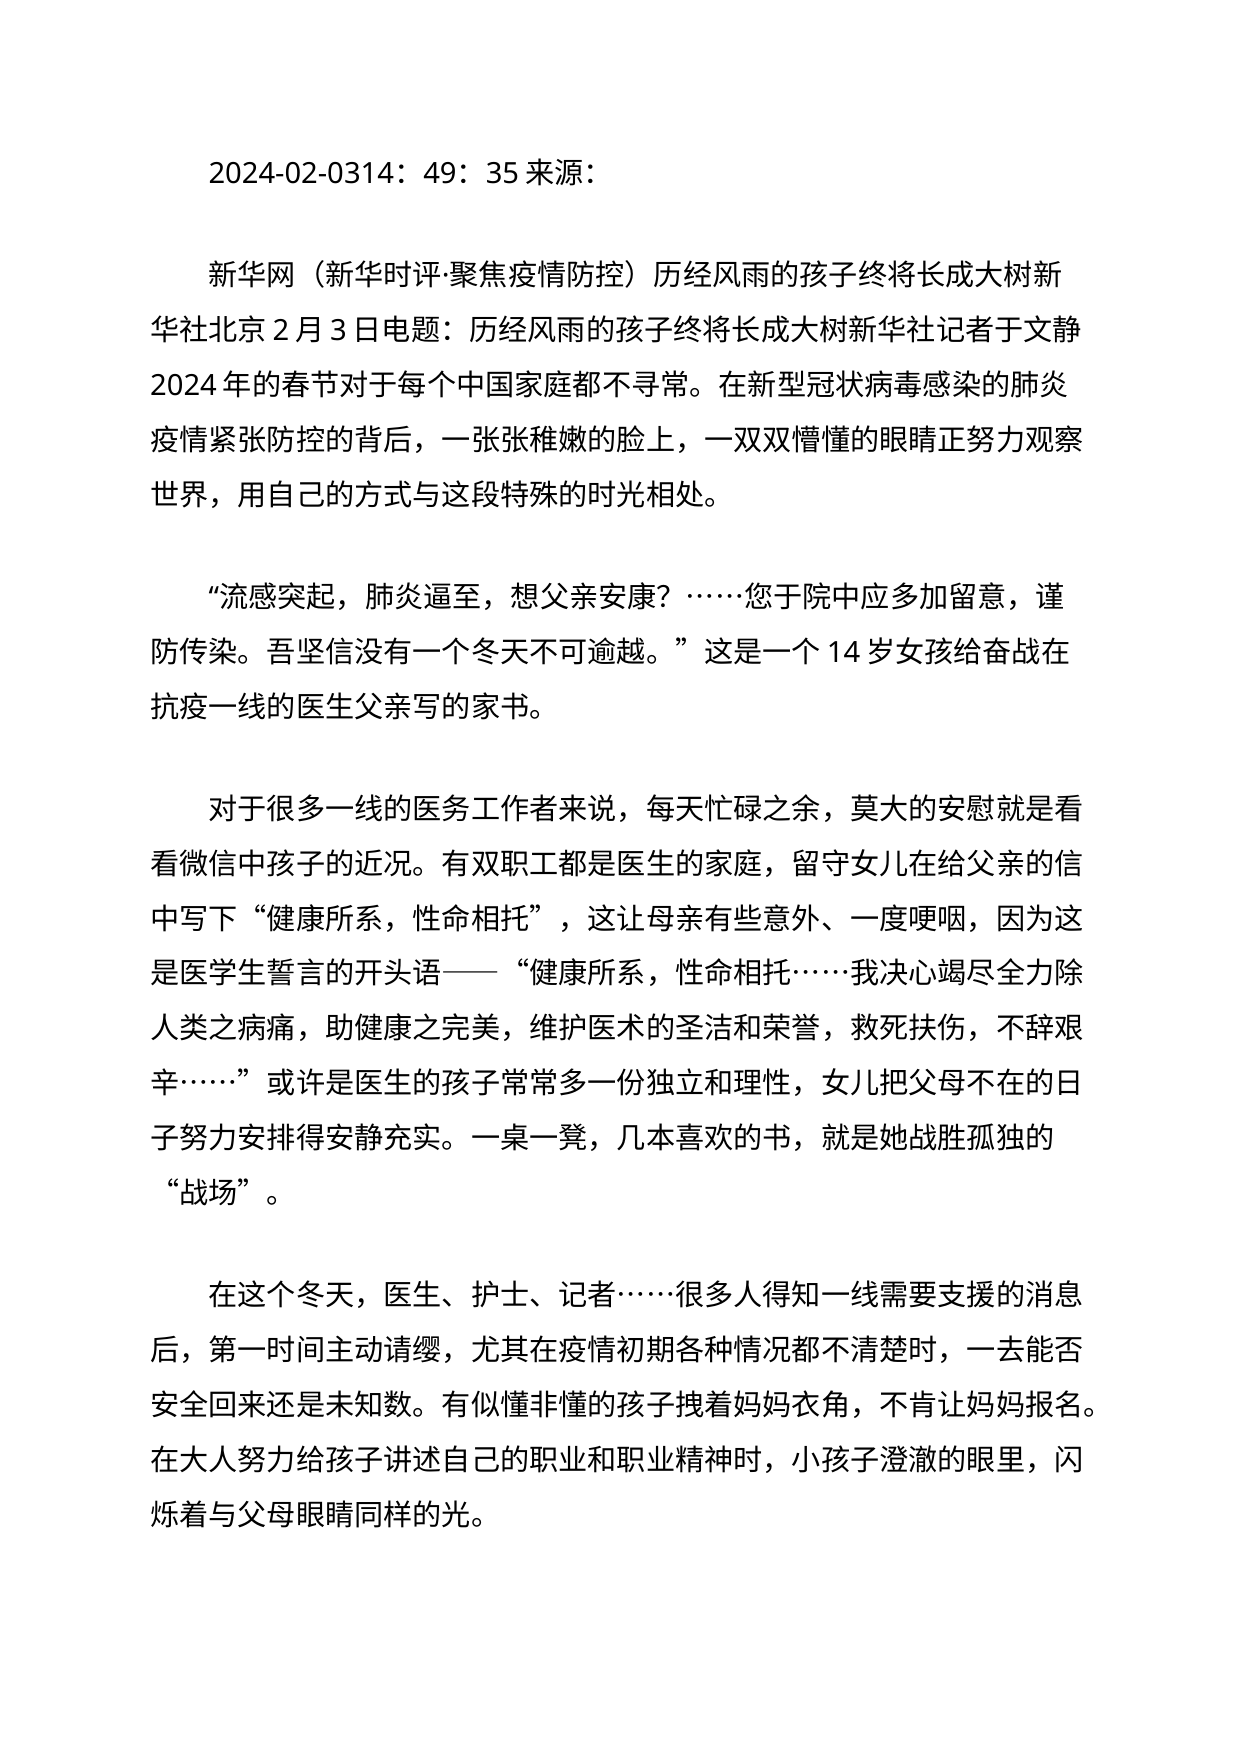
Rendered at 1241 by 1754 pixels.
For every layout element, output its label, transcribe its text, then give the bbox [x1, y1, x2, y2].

text 新华网（新华时评·聚焦疫情防控）历经风雨的孩子终将长成大树新华社北京2月3日电题：历经风雨的孩子终将长成大树新华社记者于文静2024年的春节对于每个中国家庭都不寻常。在新型冠状病毒感染的肺炎疫情紧张防控的背后，一张张稚嫩的脸上，一双双懵懂的眼睛正努力观察世界，用自己的方式与这段特殊的时光相处。 [150, 252, 1090, 514]
text 对于很多一线的医务工作者来说，每天忙碌之余，莫大的安慰就是看看微信中孩子的近况。有双职工都是医生的家庭，留守女儿在给父亲的信中写下“健康所系，性命相托”，这让母亲有些意外、一度哽咽，因为这是医学生誓言的开头语——“健康所系，性命相托……我决心竭尽全力除人类之病痛，助健康之完美，维护医术的圣洁和荣誉，救死扶伤，不辞艰辛……”或许是医生的孩子常常多一份独立和理性，女儿把父母不在的日子努力安排得安静充实。一桌一凳，几本喜欢的书，就是她战胜孤独的“战场”。 [150, 785, 1090, 1212]
text 在这个冬天，医生、护士、记者……很多人得知一线需要支援的消息后，第一时间主动请缨，尤其在疫情初期各种情况都不清楚时，一去能否安全回来还是未知数。有似懂非懂的孩子拽着妈妈衣角，不肯让妈妈报名。在大人努力给孩子讲述自己的职业和职业精神时，小孩子澄澈的眼里，闪烁着与父母眼睛同样的光。 [150, 1271, 1090, 1533]
text 2024-02-0314：49：35来源： [150, 150, 1090, 192]
text “流感突起，肺炎逼至，想父亲安康？……您于院中应多加留意，谨防传染。吾坚信没有一个冬天不可逾越。”这是一个14岁女孩给奋战在抗疫一线的医生父亲写的家书。 [150, 574, 1090, 726]
